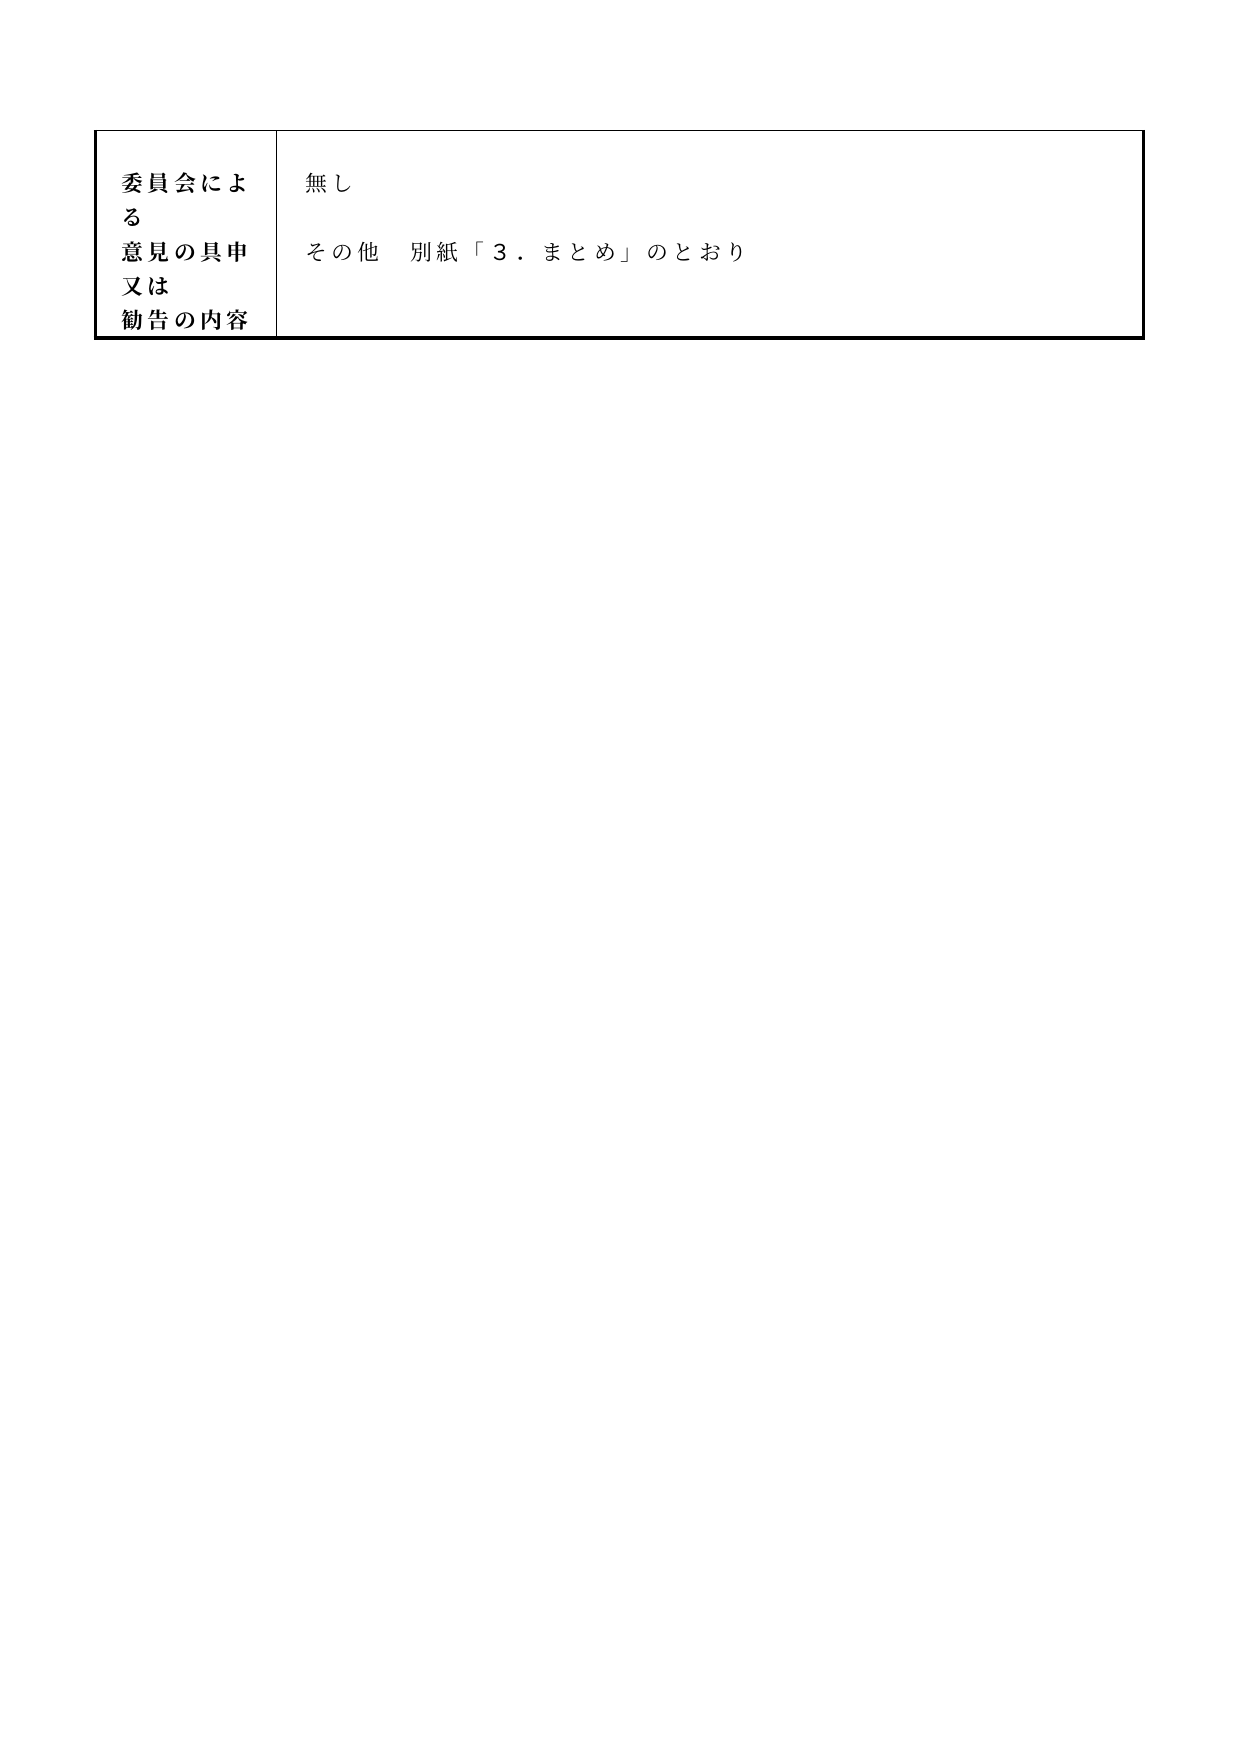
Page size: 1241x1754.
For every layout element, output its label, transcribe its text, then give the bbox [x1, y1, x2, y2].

table_cell 委員会による 意見の具申又は 勧告の内容 [97, 131, 276, 336]
table_cell 無し その他 別紙「３．まとめ」のとおり [277, 131, 1142, 336]
